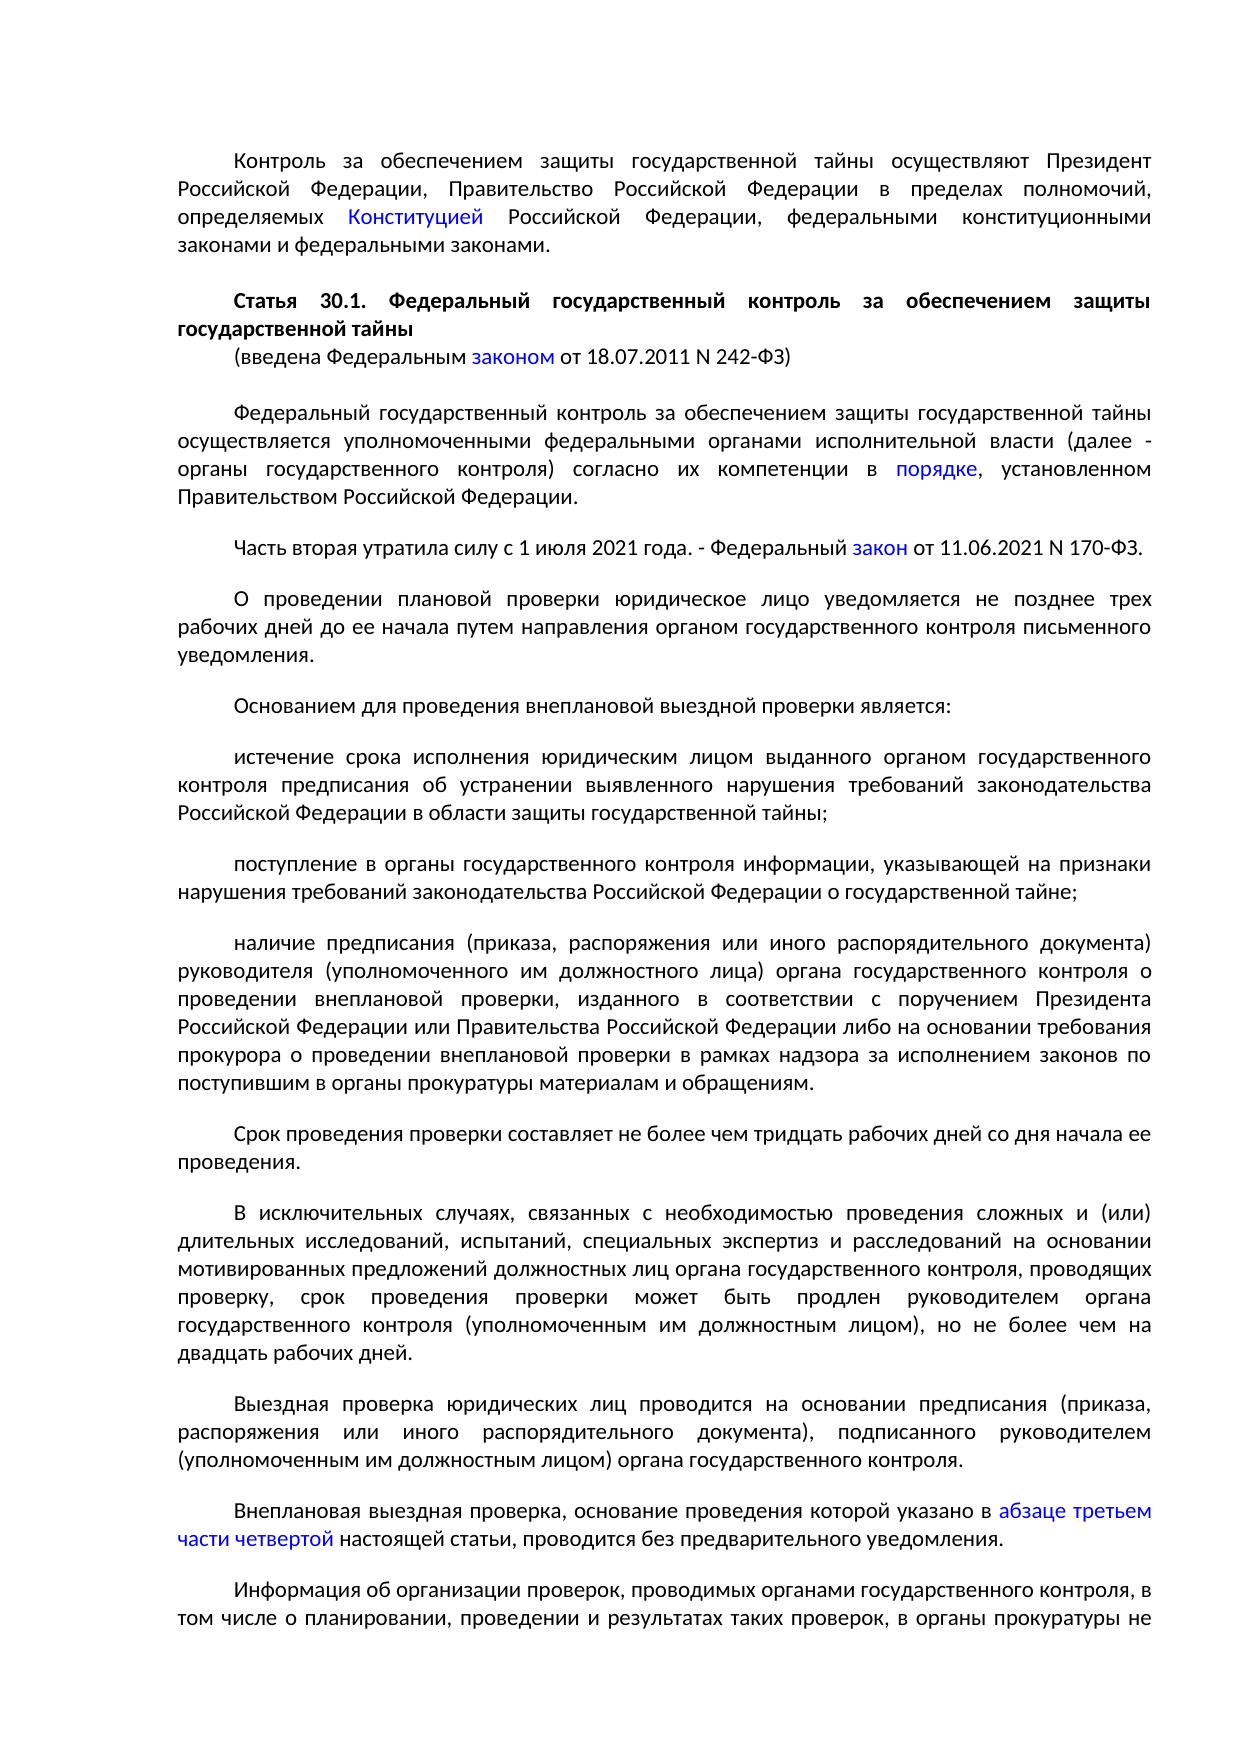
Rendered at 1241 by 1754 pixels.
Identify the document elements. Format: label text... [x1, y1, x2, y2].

text Выездная проверка юридических лиц проводится на основании предписания (приказа, распоряжения или иного распорядительного документа), подписанного руководителем (уполномоченным им должностным лицом) органа государственного контроля. [177, 1389, 1152, 1473]
text истечение срока исполнения юридическим лицом выданного органом государственного контроля предписания об устранении выявленного нарушения требований законодательства Российской Федерации в области защиты государственной тайны; [177, 742, 1152, 826]
title Статья 30.1. Федеральный государственный контроль за обеспечением защиты государственной тайны [177, 286, 1152, 342]
text поступление в органы государственного контроля информации, указывающей на признаки нарушения требований законодательства Российской Федерации о государственной тайне; [177, 849, 1152, 905]
text Основанием для проведения внеплановой выездной проверки является: [177, 691, 1152, 719]
text Внеплановая выездная проверка, основание проведения которой указано в абзаце третьем части четвертой настоящей статьи, проводится без предварительного уведомления. [177, 1496, 1152, 1552]
text Контроль за обеспечением защиты государственной тайны осуществляют Президент Российской Федерации, Правительство Российской Федерации в пределах полномочий, определяемых Конституцией Российской Федерации, федеральными конституционными законами и федеральными законами. [177, 146, 1152, 258]
text Часть вторая утратила силу с 1 июля 2021 года. - Федеральный закон от 11.06.2021 N 170-ФЗ. [177, 533, 1152, 561]
text Федеральный государственный контроль за обеспечением защиты государственной тайны осуществляется уполномоченными федеральными органами исполнительной власти (далее - органы государственного контроля) согласно их компетенции в порядке, установленном Правительством Российской Федерации. [177, 398, 1152, 510]
text (введена Федеральным законом от 18.07.2011 N 242-ФЗ) [177, 342, 1152, 370]
text В исключительных случаях, связанных с необходимостью проведения сложных и (или) длительных исследований, испытаний, специальных экспертиз и расследований на основании мотивированных предложений должностных лиц органа государственного контроля, проводящих проверку, срок проведения проверки может быть продлен руководителем органа государственного контроля (уполномоченным им должностным лицом), но не более чем на двадцать рабочих дней. [177, 1198, 1152, 1366]
text наличие предписания (приказа, распоряжения или иного распорядительного документа) руководителя (уполномоченного им должностного лица) органа государственного контроля о проведении внеплановой проверки, изданного в соответствии с поручением Президента Российской Федерации или Правительства Российской Федерации либо на основании требования прокурора о проведении внеплановой проверки в рамках надзора за исполнением законов по поступившим в органы прокуратуры материалам и обращениям. [177, 928, 1152, 1096]
text О проведении плановой проверки юридическое лицо уведомляется не позднее трех рабочих дней до ее начала путем направления органом государственного контроля письменного уведомления. [177, 584, 1152, 668]
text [177, 1575, 1152, 1631]
text Срок проведения проверки составляет не более чем тридцать рабочих дней со дня начала ее проведения. [177, 1119, 1152, 1175]
